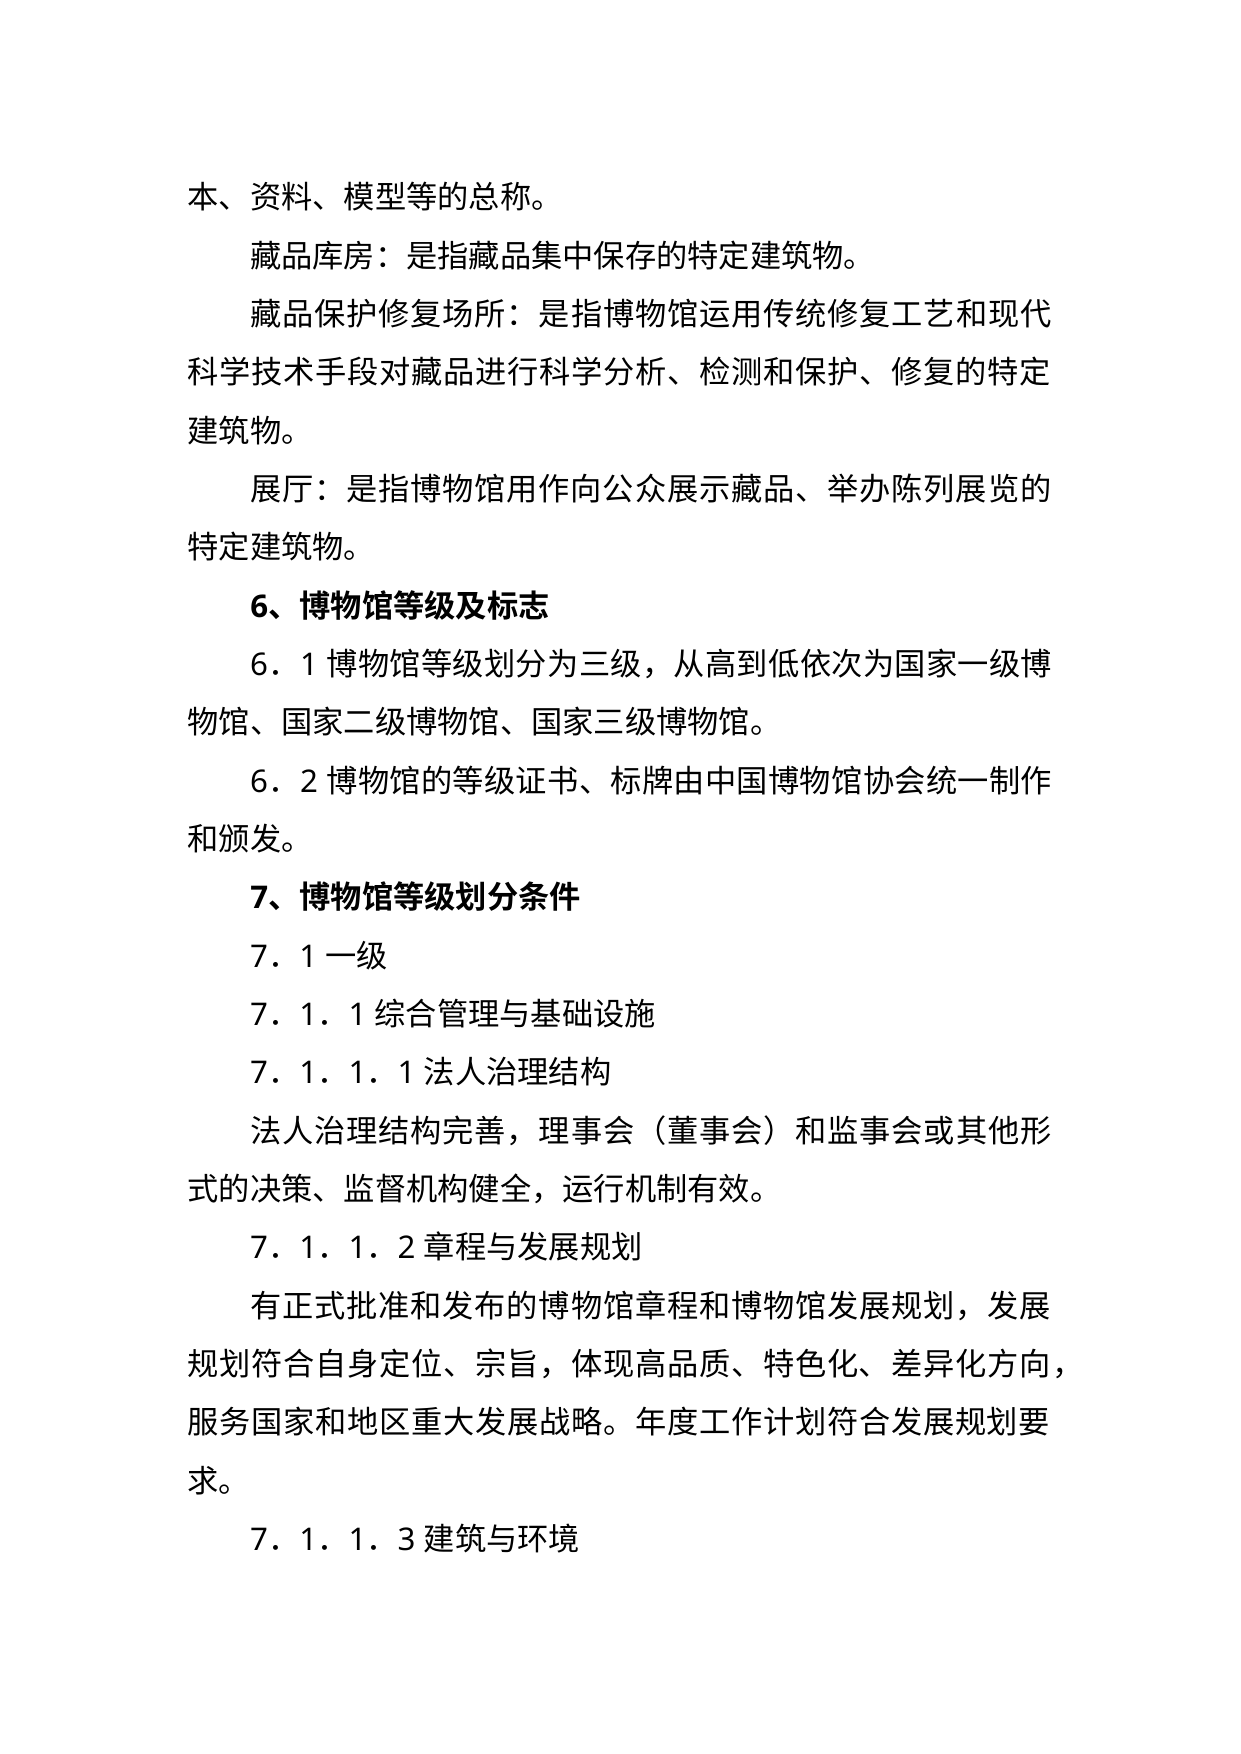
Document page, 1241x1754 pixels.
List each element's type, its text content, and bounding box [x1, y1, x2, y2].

text 6．2 博物馆的等级证书、标牌由中国博物馆协会统一制作和颁发。 [187, 745, 1053, 862]
text 法人治理结构完善，理事会（董事会）和监事会或其他形式的决策、监督机构健全，运行机制有效。 [187, 1095, 1053, 1212]
text 藏品库房：是指藏品集中保存的特定建筑物。 [187, 220, 1053, 279]
text 藏品保护修复场所：是指博物馆运用传统修复工艺和现代科学技术手段对藏品进行科学分析、检测和保护、修复的特定建筑物。 [187, 279, 1053, 454]
text 有正式批准和发布的博物馆章程和博物馆发展规划，发展规划符合自身定位、宗旨，体现高品质、特色化、差异化方向，服务国家和地区重大发展战略。年度工作计划符合发展规划要求。 [187, 1270, 1053, 1504]
text 7．1．1 综合管理与基础设施 [187, 979, 1053, 1037]
text 6、博物馆等级及标志 [187, 570, 1053, 629]
text 7、博物馆等级划分条件 [187, 862, 1053, 920]
text 7．1 一级 [187, 920, 1053, 979]
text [187, 162, 1053, 220]
text 7．1．1．1 法人治理结构 [187, 1037, 1053, 1095]
text 7．1．1．2 章程与发展规划 [187, 1212, 1053, 1270]
text 展厅：是指博物馆用作向公众展示藏品、举办陈列展览的特定建筑物。 [187, 454, 1053, 570]
text 6．1 博物馆等级划分为三级，从高到低依次为国家一级博物馆、国家二级博物馆、国家三级博物馆。 [187, 629, 1053, 745]
text 7．1．1．3 建筑与环境 [187, 1504, 1053, 1562]
